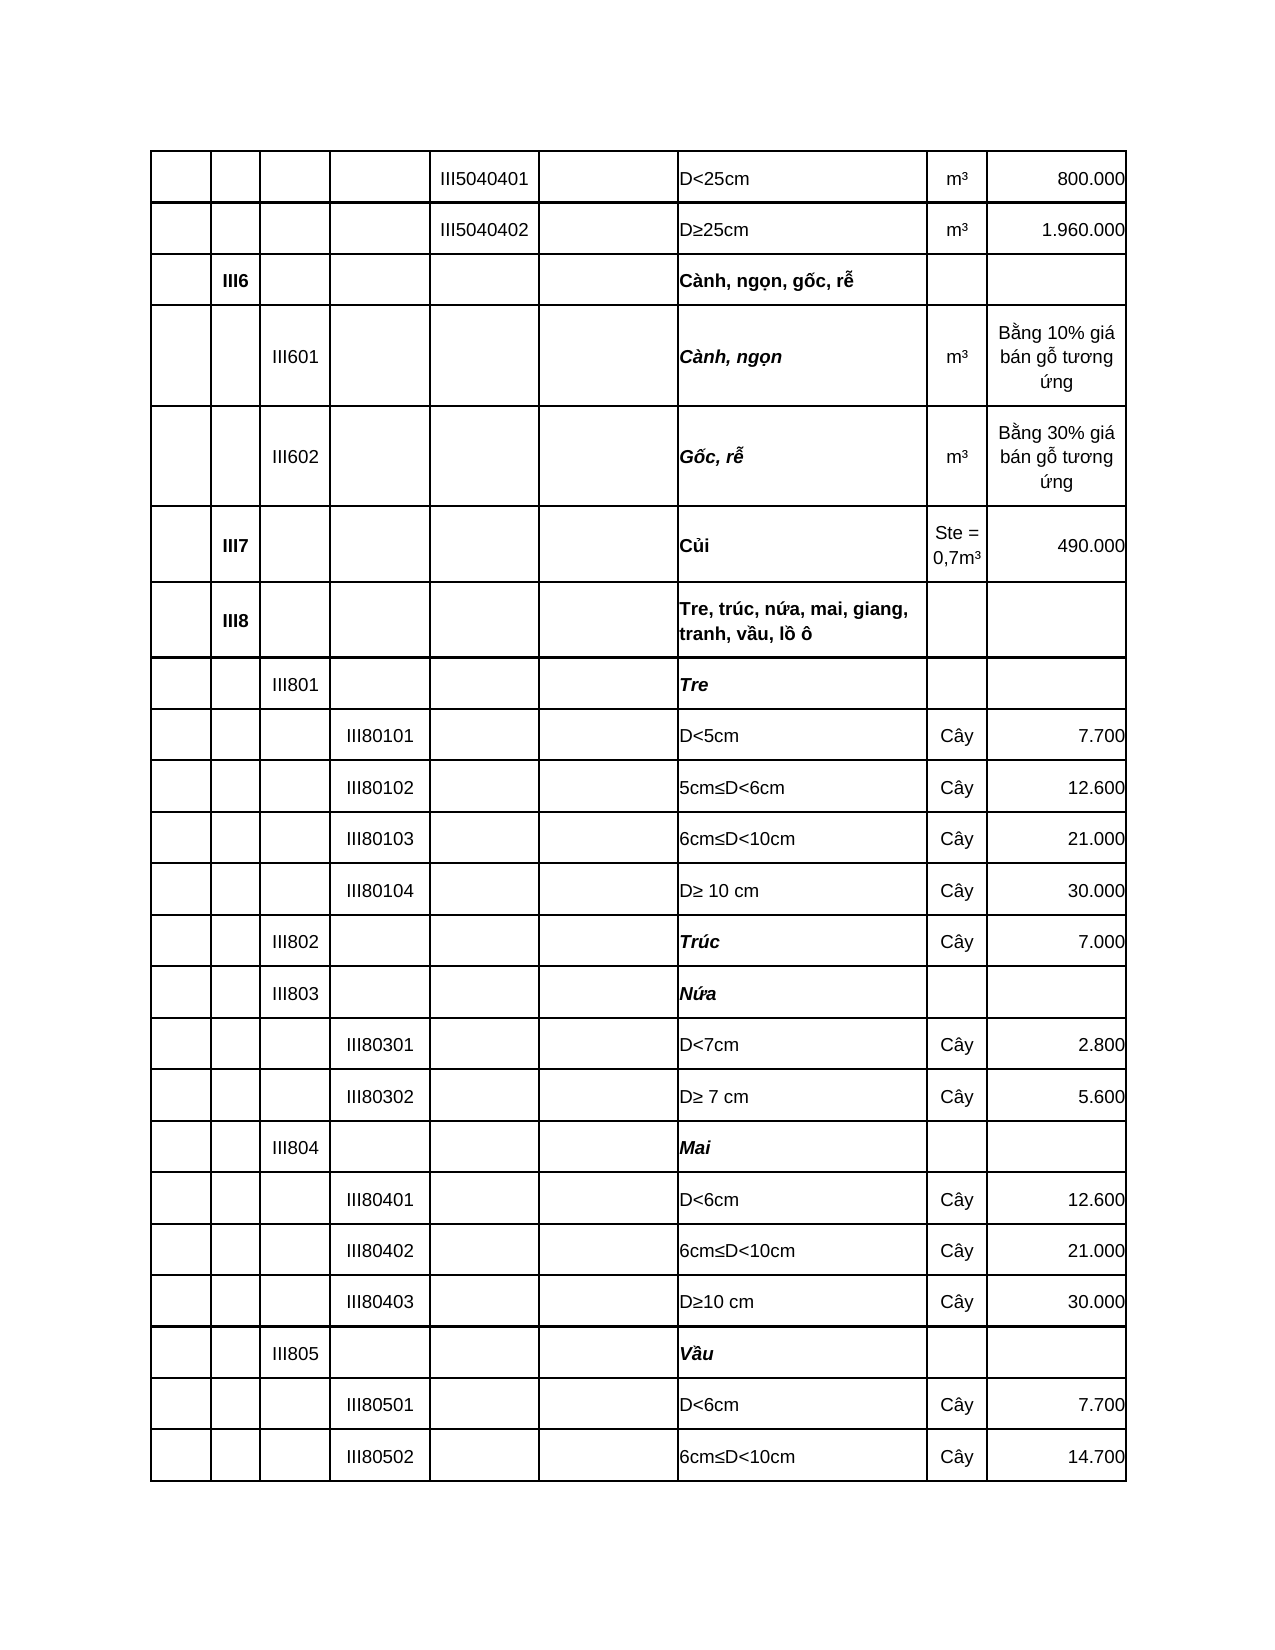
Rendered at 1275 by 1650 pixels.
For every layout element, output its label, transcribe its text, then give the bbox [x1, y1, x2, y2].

table_cell [988, 1122, 1125, 1171]
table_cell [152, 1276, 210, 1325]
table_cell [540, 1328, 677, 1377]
table_cell 6cm≤D<10cm [679, 813, 926, 862]
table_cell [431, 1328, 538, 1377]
table_cell [540, 1019, 677, 1068]
table_cell [261, 761, 329, 811]
table_cell 30.000 [988, 864, 1125, 914]
table_cell Cây [928, 1173, 986, 1222]
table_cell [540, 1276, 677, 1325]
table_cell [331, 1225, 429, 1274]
table_cell III602 [261, 407, 329, 505]
table_cell 12.600 [988, 1173, 1125, 1222]
table_cell [540, 1122, 677, 1171]
table_cell Ste = 0,7m³ [928, 507, 986, 581]
table_cell 2.800 [988, 1019, 1125, 1068]
table_cell [431, 583, 538, 656]
table_cell 490.000 [988, 507, 1125, 581]
table_cell [540, 864, 677, 914]
table_cell [540, 507, 677, 581]
table_cell Cây [928, 1019, 986, 1068]
table_cell 12.600 [988, 761, 1125, 811]
table_cell [431, 659, 538, 708]
table_cell [152, 710, 210, 759]
table_cell III80401 [331, 1173, 429, 1222]
table_cell [540, 710, 677, 759]
table_cell III80302 [331, 1070, 429, 1119]
table_cell [540, 761, 677, 811]
table_cell [928, 967, 986, 1017]
table_cell [540, 659, 677, 708]
table_cell [261, 583, 329, 656]
table_cell III80103 [331, 813, 429, 862]
table_cell III6 [212, 255, 259, 304]
table_cell [152, 916, 210, 965]
table_cell III8 [212, 583, 259, 656]
table_cell [212, 1070, 259, 1119]
table_cell [261, 255, 329, 304]
table_cell [928, 583, 986, 656]
table_cell [331, 967, 429, 1017]
table_cell 5.600 [988, 1070, 1125, 1119]
table_cell 1.960.000 [988, 204, 1125, 253]
table_cell [152, 407, 210, 505]
table_cell [261, 813, 329, 862]
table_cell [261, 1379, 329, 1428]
table_cell D<25cm [679, 152, 926, 201]
table_cell [212, 1122, 259, 1171]
table_cell III803 [261, 967, 329, 1017]
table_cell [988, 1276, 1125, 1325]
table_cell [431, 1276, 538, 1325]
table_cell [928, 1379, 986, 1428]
table_cell [540, 1070, 677, 1119]
table_cell [431, 813, 538, 862]
table_cell Cây [928, 864, 986, 914]
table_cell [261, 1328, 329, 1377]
table_cell [331, 255, 429, 304]
table_cell Nứa [679, 967, 926, 1017]
table_cell 7.700 [988, 710, 1125, 759]
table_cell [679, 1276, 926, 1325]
table_cell [431, 1122, 538, 1171]
table_cell [331, 916, 429, 965]
table_cell III80101 [331, 710, 429, 759]
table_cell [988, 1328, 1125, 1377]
table_cell Cây [928, 916, 986, 965]
table_cell [331, 306, 429, 404]
table_cell [261, 1019, 329, 1068]
table_cell Bằng 10% giá bán gỗ tương ứng [988, 306, 1125, 404]
table_cell III804 [261, 1122, 329, 1171]
table_cell [212, 659, 259, 708]
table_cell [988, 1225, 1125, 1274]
table_cell Trúc [679, 916, 926, 965]
table_cell [431, 761, 538, 811]
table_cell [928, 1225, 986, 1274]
table_cell [261, 1173, 329, 1222]
table_cell [261, 507, 329, 581]
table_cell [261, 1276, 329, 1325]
table_cell [152, 967, 210, 1017]
table_cell [152, 864, 210, 914]
table_cell [331, 583, 429, 656]
table_cell [152, 813, 210, 862]
table_cell [331, 204, 429, 253]
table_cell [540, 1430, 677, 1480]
table_cell m³ [928, 204, 986, 253]
table_cell [431, 1019, 538, 1068]
table_cell [988, 583, 1125, 656]
table_cell [212, 204, 259, 253]
table_cell III7 [212, 507, 259, 581]
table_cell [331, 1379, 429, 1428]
table_cell [431, 1070, 538, 1119]
table_cell [431, 967, 538, 1017]
table_cell D≥25cm [679, 204, 926, 253]
table_cell [331, 507, 429, 581]
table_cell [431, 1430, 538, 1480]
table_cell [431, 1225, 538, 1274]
table_cell Bằng 30% giá bán gỗ tương ứng [988, 407, 1125, 505]
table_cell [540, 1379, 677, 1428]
table_cell 21.000 [988, 813, 1125, 862]
table_cell [988, 659, 1125, 708]
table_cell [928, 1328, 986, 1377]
table_cell [152, 1122, 210, 1171]
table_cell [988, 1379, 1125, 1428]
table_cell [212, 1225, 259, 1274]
table_cell Tre, trúc, nứa, mai, giang, tranh, vầu, lồ ô [679, 583, 926, 656]
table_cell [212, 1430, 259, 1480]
table_cell Cây [928, 710, 986, 759]
table_cell [331, 152, 429, 201]
table_cell [331, 659, 429, 708]
table_cell Tre [679, 659, 926, 708]
table_cell [540, 407, 677, 505]
table_cell [540, 255, 677, 304]
table_cell [152, 1173, 210, 1222]
table_cell [431, 710, 538, 759]
table_cell Củi [679, 507, 926, 581]
table_cell [212, 306, 259, 404]
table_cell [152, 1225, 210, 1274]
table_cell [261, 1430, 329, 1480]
table_cell [212, 1173, 259, 1222]
table_cell [212, 916, 259, 965]
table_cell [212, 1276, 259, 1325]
table_cell [212, 710, 259, 759]
table_cell [212, 813, 259, 862]
table_cell 800.000 [988, 152, 1125, 201]
table_cell [152, 761, 210, 811]
table_cell [261, 710, 329, 759]
table_cell [152, 659, 210, 708]
table_cell [261, 1070, 329, 1119]
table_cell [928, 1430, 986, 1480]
table_cell Cây [928, 813, 986, 862]
table_cell [152, 152, 210, 201]
table_cell [212, 967, 259, 1017]
table_cell [152, 583, 210, 656]
table_cell D<5cm [679, 710, 926, 759]
table_cell [540, 306, 677, 404]
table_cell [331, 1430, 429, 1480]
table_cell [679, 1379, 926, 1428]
table_cell Cành, ngọn [679, 306, 926, 404]
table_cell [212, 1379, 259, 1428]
table_cell Cành, ngọn, gốc, rễ [679, 255, 926, 304]
table_cell [540, 916, 677, 965]
table_cell Mai [679, 1122, 926, 1171]
table_cell [261, 864, 329, 914]
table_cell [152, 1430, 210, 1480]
table_cell [212, 152, 259, 201]
table_cell [540, 967, 677, 1017]
table_cell 5cm≤D<6cm [679, 761, 926, 811]
table_cell [431, 1173, 538, 1222]
table_cell m³ [928, 407, 986, 505]
table_cell [212, 864, 259, 914]
table_cell [152, 1019, 210, 1068]
table_cell D≥ 10 cm [679, 864, 926, 914]
table_cell D<7cm [679, 1019, 926, 1068]
table_cell [152, 1070, 210, 1119]
table_cell III601 [261, 306, 329, 404]
table_cell [540, 583, 677, 656]
table_cell [928, 1122, 986, 1171]
table_cell III80301 [331, 1019, 429, 1068]
table_cell [988, 255, 1125, 304]
table_cell [431, 407, 538, 505]
table_cell [212, 407, 259, 505]
table_cell [431, 306, 538, 404]
table_cell [431, 255, 538, 304]
table_cell [152, 255, 210, 304]
table_cell [540, 813, 677, 862]
table_cell D≥ 7 cm [679, 1070, 926, 1119]
table_cell [261, 204, 329, 253]
table_cell [152, 204, 210, 253]
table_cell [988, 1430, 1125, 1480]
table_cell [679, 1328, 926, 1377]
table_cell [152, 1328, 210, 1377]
table_cell Cây [928, 761, 986, 811]
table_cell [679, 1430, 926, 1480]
table_cell [152, 306, 210, 404]
table_cell [928, 659, 986, 708]
table_cell [431, 864, 538, 914]
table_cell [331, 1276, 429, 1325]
table_cell Cây [928, 1070, 986, 1119]
table_cell III5040401 [431, 152, 538, 201]
table_cell [540, 204, 677, 253]
table_cell [431, 916, 538, 965]
table_cell [261, 152, 329, 201]
table_cell [331, 1122, 429, 1171]
table_cell D<6cm [679, 1173, 926, 1222]
table_cell III80102 [331, 761, 429, 811]
table_cell [928, 255, 986, 304]
table_cell [540, 152, 677, 201]
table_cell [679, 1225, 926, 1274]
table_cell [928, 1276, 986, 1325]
table_cell [152, 507, 210, 581]
table_cell III801 [261, 659, 329, 708]
table_cell Gốc, rễ [679, 407, 926, 505]
table_cell m³ [928, 306, 986, 404]
table_cell [431, 507, 538, 581]
table_cell [540, 1173, 677, 1222]
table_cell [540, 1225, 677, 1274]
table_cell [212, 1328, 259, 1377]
table_cell III80104 [331, 864, 429, 914]
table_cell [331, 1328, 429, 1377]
table_cell III802 [261, 916, 329, 965]
table_cell [212, 1019, 259, 1068]
table_cell 7.000 [988, 916, 1125, 965]
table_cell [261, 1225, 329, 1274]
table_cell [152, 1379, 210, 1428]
table_cell m³ [928, 152, 986, 201]
table_cell III5040402 [431, 204, 538, 253]
table_cell [988, 967, 1125, 1017]
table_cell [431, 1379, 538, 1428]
table_cell [212, 761, 259, 811]
table_cell [331, 407, 429, 505]
